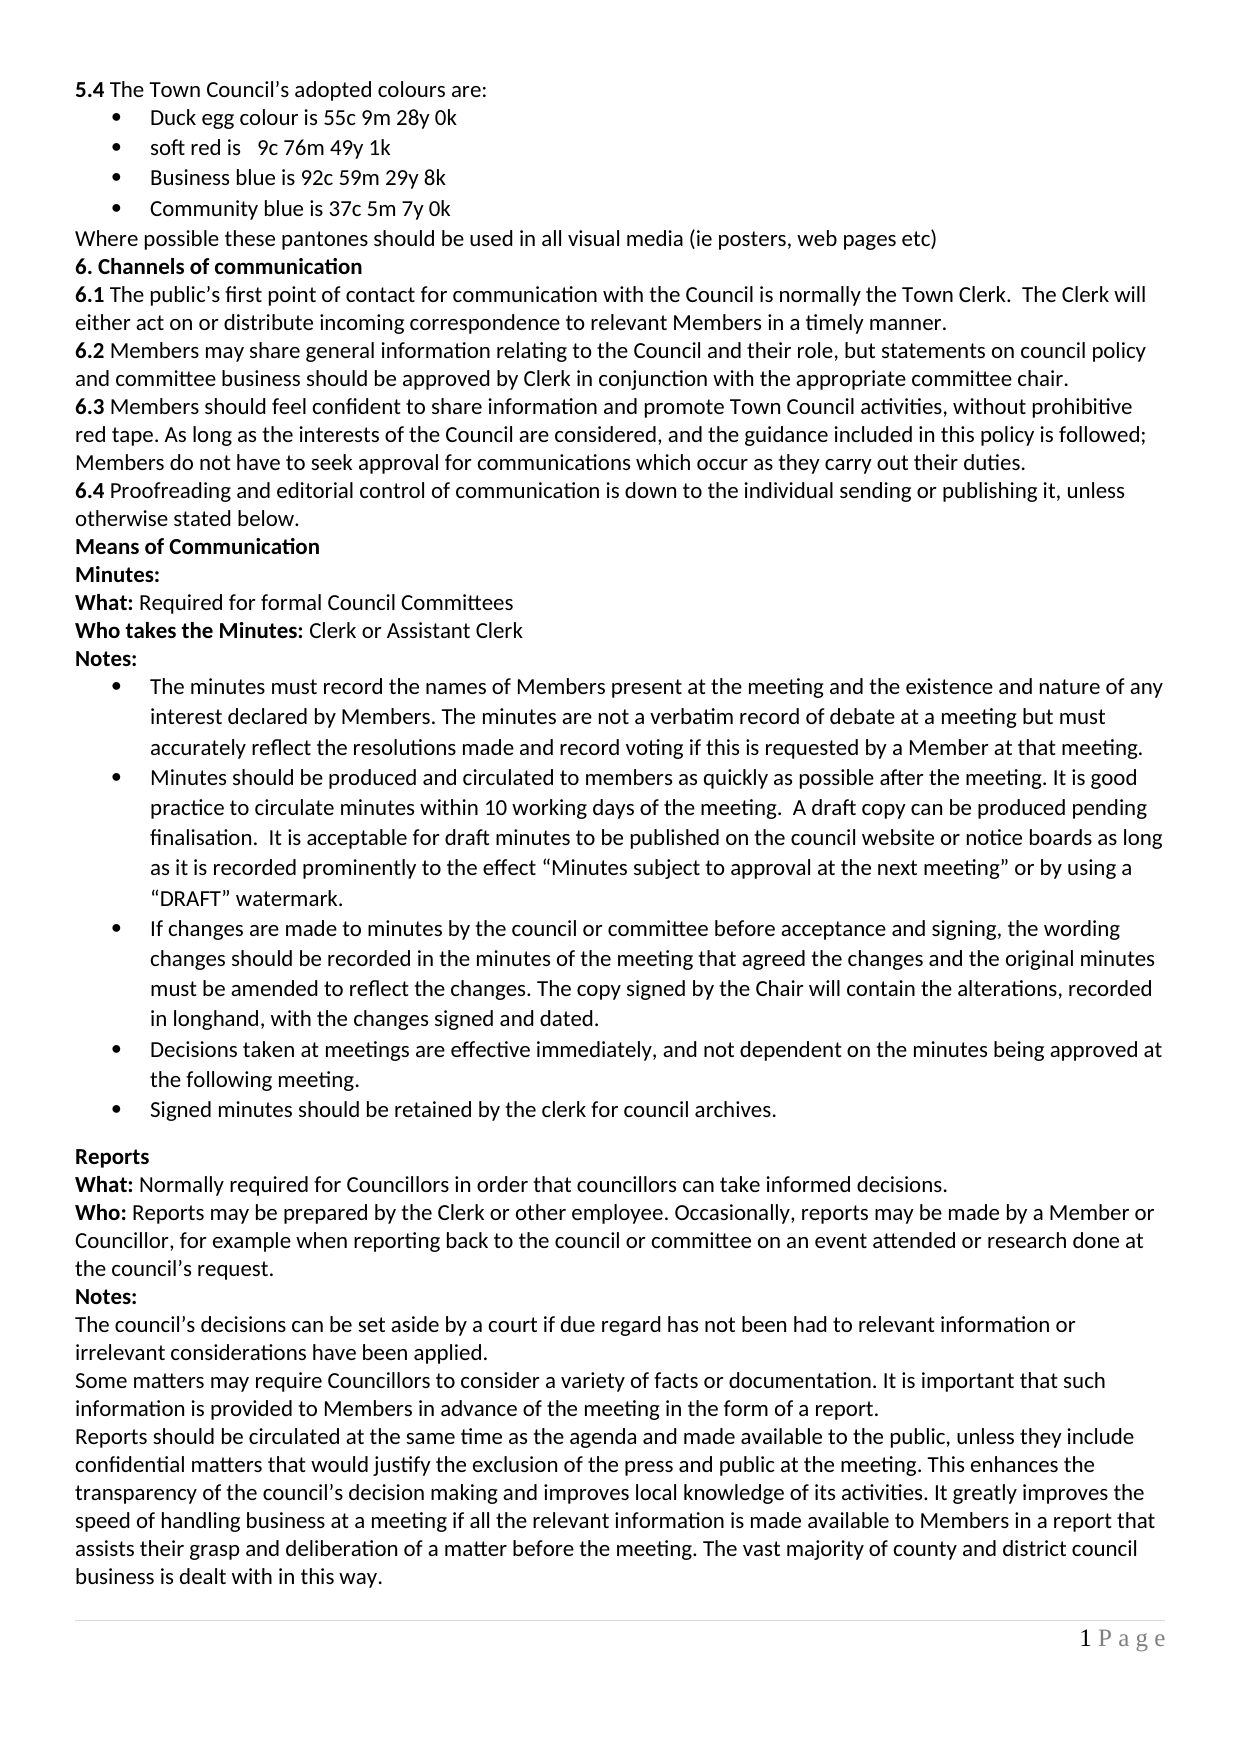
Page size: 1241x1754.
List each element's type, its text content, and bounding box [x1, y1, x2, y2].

text Notes: [75, 644, 1165, 672]
text 6.3 Members should feel confident to share information and promote Town Council activities, without prohibitive red tape. As long as the interests of the Council are considered, and the guidance included in this policy is followed; Members do not have to seek approval for communications which occur as they carry out their duties. [75, 392, 1165, 476]
list Community blue is 37c 5m 7y 0k [112, 194, 1165, 222]
list The minutes must record the names of Members present at the meeting and the existence and nature of any interest declared by Members. The minutes are not a verbatim record of debate at a meeting but must accurately reflect the resolutions made and record voting if this is requested by a Member at that meeting. [112, 672, 1165, 761]
text Notes: [75, 1282, 1165, 1310]
list Decisions taken at meetings are effective immediately, and not dependent on the minutes being approved at the following meeting. [112, 1035, 1165, 1093]
text Means of Communication [75, 532, 1165, 560]
text 6. Channels of communication [75, 252, 1165, 280]
text Where possible these pantones should be used in all visual media (ie posters, web pages etc) [75, 224, 1165, 252]
text What: Required for formal Council Committees [75, 588, 1165, 616]
text Minutes: [75, 560, 1165, 588]
text Who: Reports may be prepared by the Clerk or other employee. Occasionally, reports may be made by a Member or Councillor, for example when reporting back to the council or committee on an event attended or research done at the council’s request. [75, 1198, 1165, 1282]
text 6.1 The public’s first point of contact for communication with the Council is normally the Town Clerk. The Clerk will either act on or distribute incoming correspondence to relevant Members in a timely manner. [75, 280, 1165, 336]
text The council’s decisions can be set aside by a court if due regard has not been had to relevant information or irrelevant considerations have been applied. [75, 1310, 1165, 1366]
text Reports should be circulated at the same time as the agenda and made available to the public, unless they include confidential matters that would justify the exclusion of the press and public at the meeting. This enhances the transparency of the council’s decision making and improves local knowledge of its activities. It greatly improves the speed of handling business at a meeting if all the relevant information is made available to Members in a report that assists their grasp and deliberation of a matter before the meeting. The vast majority of county and district council business is dealt with in this way. [75, 1422, 1165, 1590]
text 6.2 Members may share general information relating to the Council and their role, but statements on council policy and committee business should be approved by Clerk in conjunction with the appropriate committee chair. [75, 336, 1165, 392]
text Who takes the Minutes: Clerk or Assistant Clerk [75, 616, 1165, 644]
list soft red is 9c 76m 49y 1k [112, 133, 1165, 161]
text Reports [75, 1142, 1165, 1170]
text What: Normally required for Councillors in order that councillors can take informed decisions. [75, 1170, 1165, 1198]
text 6.4 Proofreading and editorial control of communication is down to the individual sending or publishing it, unless otherwise stated below. [75, 476, 1165, 532]
text Some matters may require Councillors to consider a variety of facts or documentation. It is important that such information is provided to Members in advance of the meeting in the form of a report. [75, 1366, 1165, 1422]
list Minutes should be produced and circulated to members as quickly as possible after the meeting. It is good practice to circulate minutes within 10 working days of the meeting. A draft copy can be produced pending finalisation. It is acceptable for draft minutes to be published on the council website or notice boards as long as it is recorded prominently to the effect “Minutes subject to approval at the next meeting” or by using a “DRAFT” watermark. [112, 763, 1165, 912]
list Duck egg colour is 55c 9m 28y 0k [112, 103, 1165, 131]
text 5.4 The Town Council’s adopted colours are: [75, 75, 1165, 103]
list Business blue is 92c 59m 29y 8k [112, 163, 1165, 191]
list Signed minutes should be retained by the clerk for council archives. [112, 1095, 1165, 1123]
list If changes are made to minutes by the council or committee before acceptance and signing, the wording changes should be recorded in the minutes of the meeting that agreed the changes and the original minutes must be amended to reflect the changes. The copy signed by the Chair will contain the alterations, recorded in longhand, with the changes signed and dated. [112, 914, 1165, 1032]
